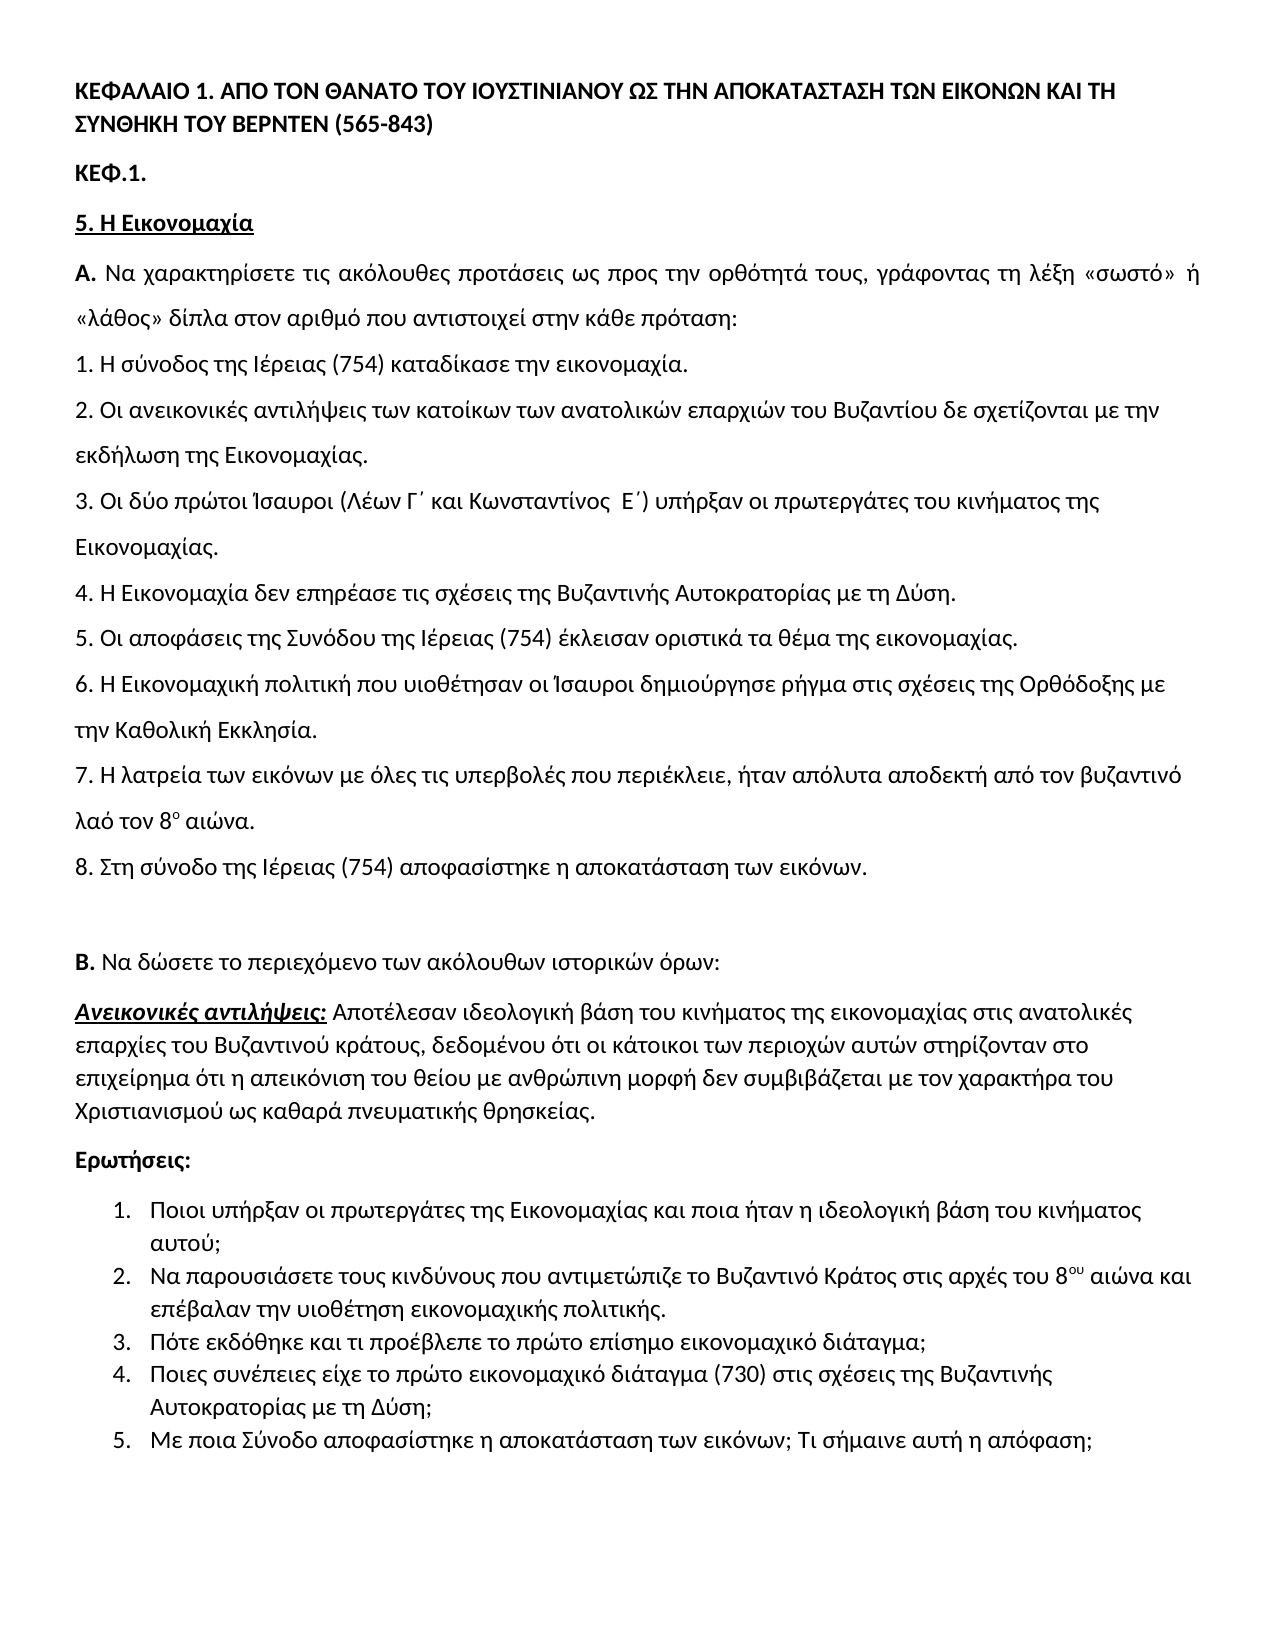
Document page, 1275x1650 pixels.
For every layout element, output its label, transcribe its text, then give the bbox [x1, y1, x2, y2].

text 5. Οι αποφάσεις της Συνόδου της Ιέρειας (754) έκλεισαν οριστικά τα θέμα της εικονομαχίας. [75, 622, 1200, 653]
list Ποιες συνέπειες είχε το πρώτο εικονομαχικό διάταγμα (730) στις σχέσεις της Βυζαντινής Αυτοκρατορίας με τη Δύση; [112, 1358, 1200, 1422]
text 8. Στη σύνοδο της Ιέρειας (754) αποφασίστηκε η αποκατάσταση των εικόνων. [75, 851, 1200, 882]
text Α. Να χαρακτηρίσετε τις ακόλουθες προτάσεις ως προς την ορθότητά τους, γράφοντας τη λέξη «σωστό» ή «λάθος» δίπλα στον αριθμό που αντιστοιχεί στην κάθε πρόταση: [75, 257, 1200, 333]
text 4. Η Εικονομαχία δεν επηρέασε τις σχέσεις της Βυζαντινής Αυτοκρατορίας με τη Δύση. [75, 577, 1200, 607]
text 6. Η Εικονομαχική πολιτική που υιοθέτησαν οι Ίσαυροι δημιούργησε ρήγμα στις σχέσεις της Ορθόδοξης με την Καθολική Εκκλησία. [75, 668, 1200, 744]
list Πότε εκδόθηκε και τι προέβλεπε το πρώτο επίσημο εικονομαχικό διάταγμα; [112, 1326, 1200, 1356]
text 3. Οι δύο πρώτοι Ίσαυροι (Λέων Γ΄ και Κωνσταντίνος Ε΄) υπήρξαν οι πρωτεργάτες του κινήματος της Εικονομαχίας. [75, 485, 1200, 562]
text 1. Η σύνοδος της Ιέρειας (754) καταδίκασε την εικονομαχία. [75, 348, 1200, 379]
text 2. Οι ανεικονικές αντιλήψεις των κατοίκων των ανατολικών επαρχιών του Βυζαντίου δε σχετίζονται με την εκδήλωση της Εικονομαχίας. [75, 394, 1200, 470]
text Ανεικονικές αντιλήψεις: Αποτέλεσαν ιδεολογική βάση του κινήματος της εικονομαχίας στις ανατολικές επαρχίες του Βυζαντινού κράτους, δεδομένου ότι οι κάτοικοι των περιοχών αυτών στηρίζονταν στο επιχείρημα ότι η απεικόνιση του θείου με ανθρώπινη μορφή δεν συμβιβάζεται με τον χαρακτήρα του Χριστιανισμού ως καθαρά πνευματικής θρησκείας. [75, 996, 1200, 1125]
text 7. Η λατρεία των εικόνων με όλες τις υπερβολές που περιέκλειε, ήταν απόλυτα αποδεκτή από τον βυζαντινό λαό τον 8ο αιώνα. [75, 760, 1200, 836]
list Ποιοι υπήρξαν οι πρωτεργάτες της Εικονομαχίας και ποια ήταν η ιδεολογική βάση του κινήματος αυτού; [112, 1194, 1200, 1257]
text Β. Να δώσετε το περιεχόμενο των ακόλουθων ιστορικών όρων: [75, 946, 1200, 977]
text Ερωτήσεις: [75, 1144, 1200, 1175]
list Με ποια Σύνοδο αποφασίστηκε η αποκατάσταση των εικόνων; Τι σήμαινε αυτή η απόφαση; [112, 1424, 1200, 1455]
text ΚΕΦ.1. [75, 157, 1200, 188]
list Να παρουσιάσετε τους κινδύνους που αντιμετώπιζε το Βυζαντινό Κράτος στις αρχές του 8ου αιώνα και επέβαλαν την υιοθέτηση εικονομαχικής πολιτικής. [112, 1260, 1200, 1323]
text 5. Η Εικονομαχία [75, 207, 1200, 238]
text ΚΕΦΑΛΑΙΟ 1. ΑΠΟ ΤΟΝ ΘΑΝΑΤΟ ΤΟΥ ΙΟΥΣΤΙΝΙΑΝΟΥ ΩΣ ΤΗΝ ΑΠΟΚΑΤΑΣΤΑΣΗ ΤΩΝ ΕΙΚΟΝΩΝ ΚΑΙ ΤΗ ΣΥΝΘΗΚΗ ΤΟΥ ΒΕΡΝΤΕΝ (565-843) [75, 75, 1200, 138]
